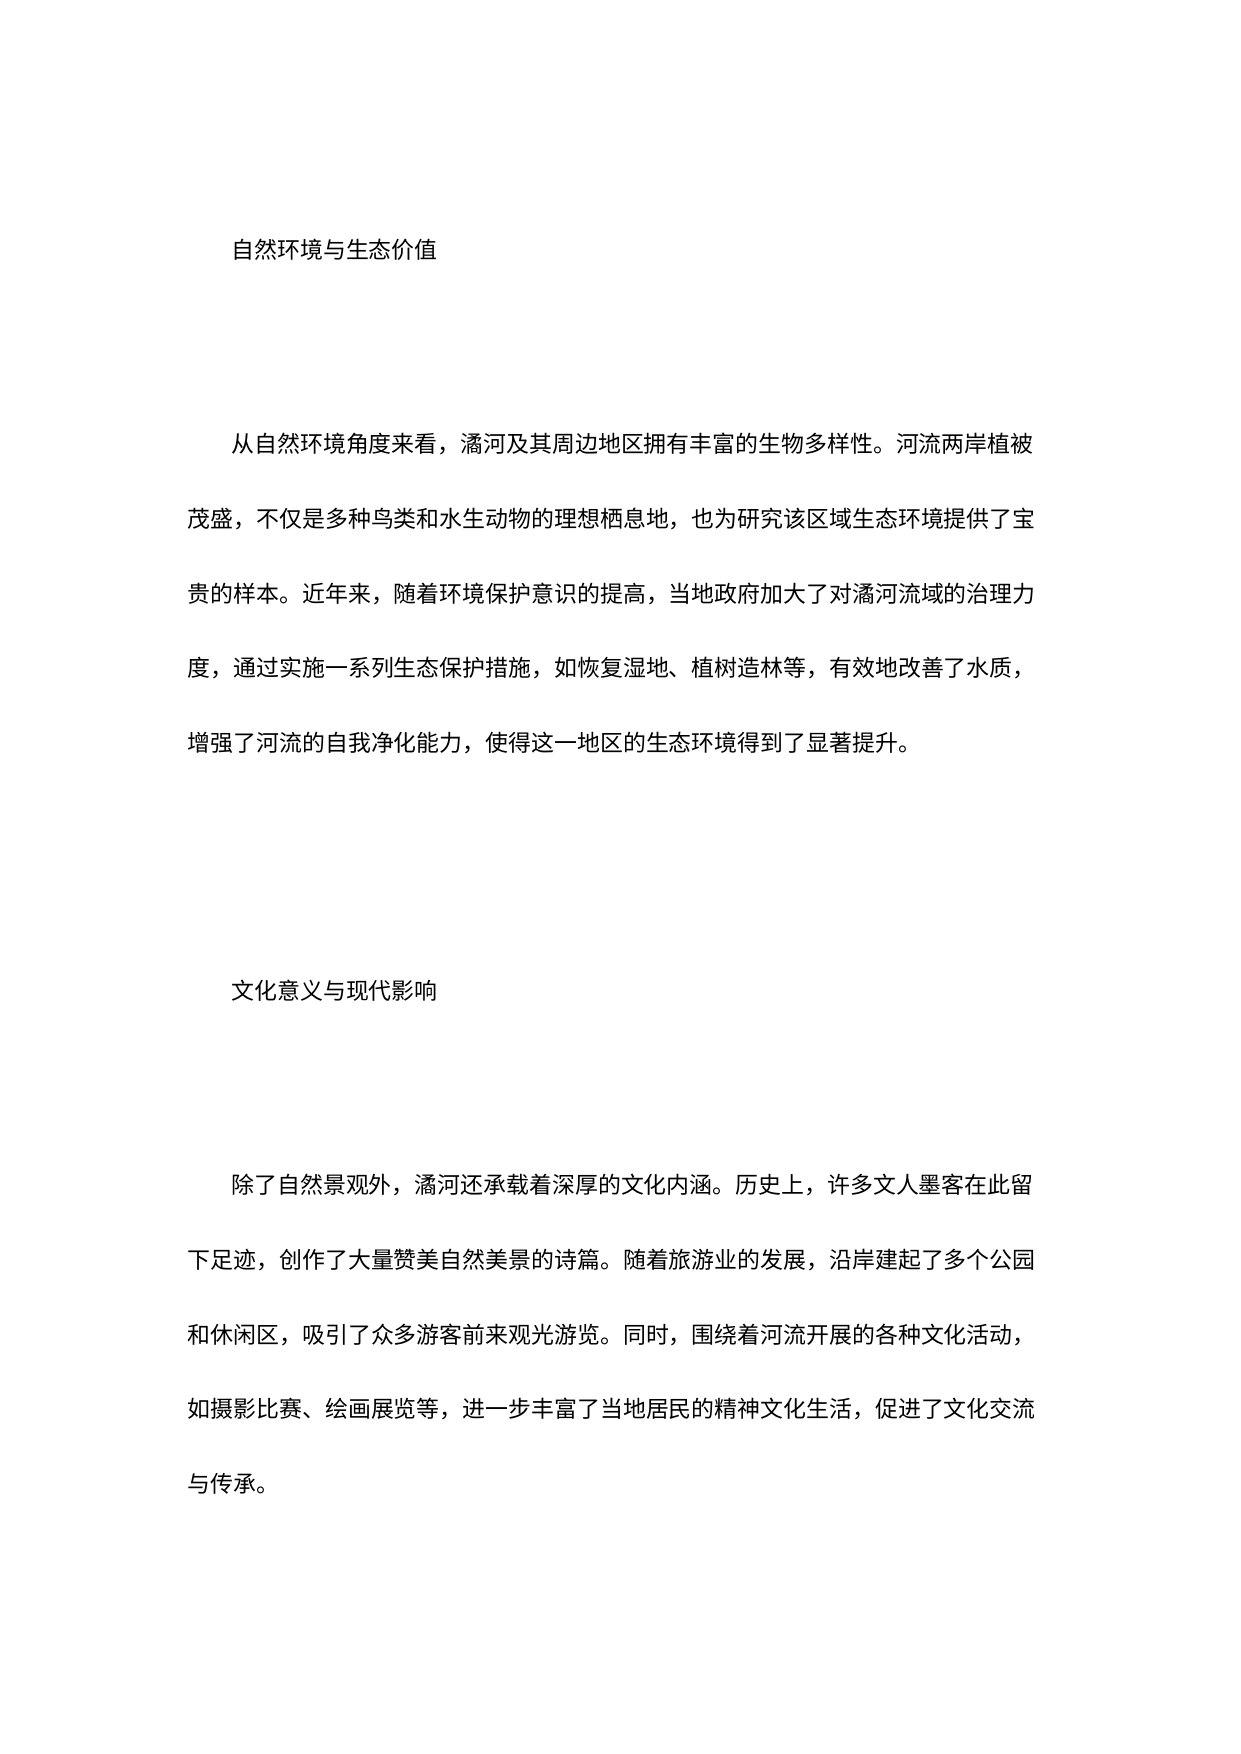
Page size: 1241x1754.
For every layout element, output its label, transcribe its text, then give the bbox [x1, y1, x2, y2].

text 从自然环境角度来看，潏河及其周边地区拥有丰富的生物多样性。河流两岸植被茂盛，不仅是多种鸟类和水生动物的理想栖息地，也为研究该区域生态环境提供了宝贵的样本。近年来，随着环境保护意识的提高，当地政府加大了对潏河流域的治理力度，通过实施一系列生态保护措施，如恢复湿地、植树造林等，有效地改善了水质，增强了河流的自我净化能力，使得这一地区的生态环境得到了显著提升。 [187, 410, 1053, 774]
text 文化意义与现代影响 [187, 957, 1053, 1022]
text 除了自然景观外，潏河还承载着深厚的文化内涵。历史上，许多文人墨客在此留下足迹，创作了大量赞美自然美景的诗篇。随着旅游业的发展，沿岸建起了多个公园和休闲区，吸引了众多游客前来观光游览。同时，围绕着河流开展的各种文化活动，如摄影比赛、绘画展览等，进一步丰富了当地居民的精神文化生活，促进了文化交流与传承。 [187, 1151, 1053, 1515]
text 自然环境与生态价值 [187, 216, 1053, 281]
